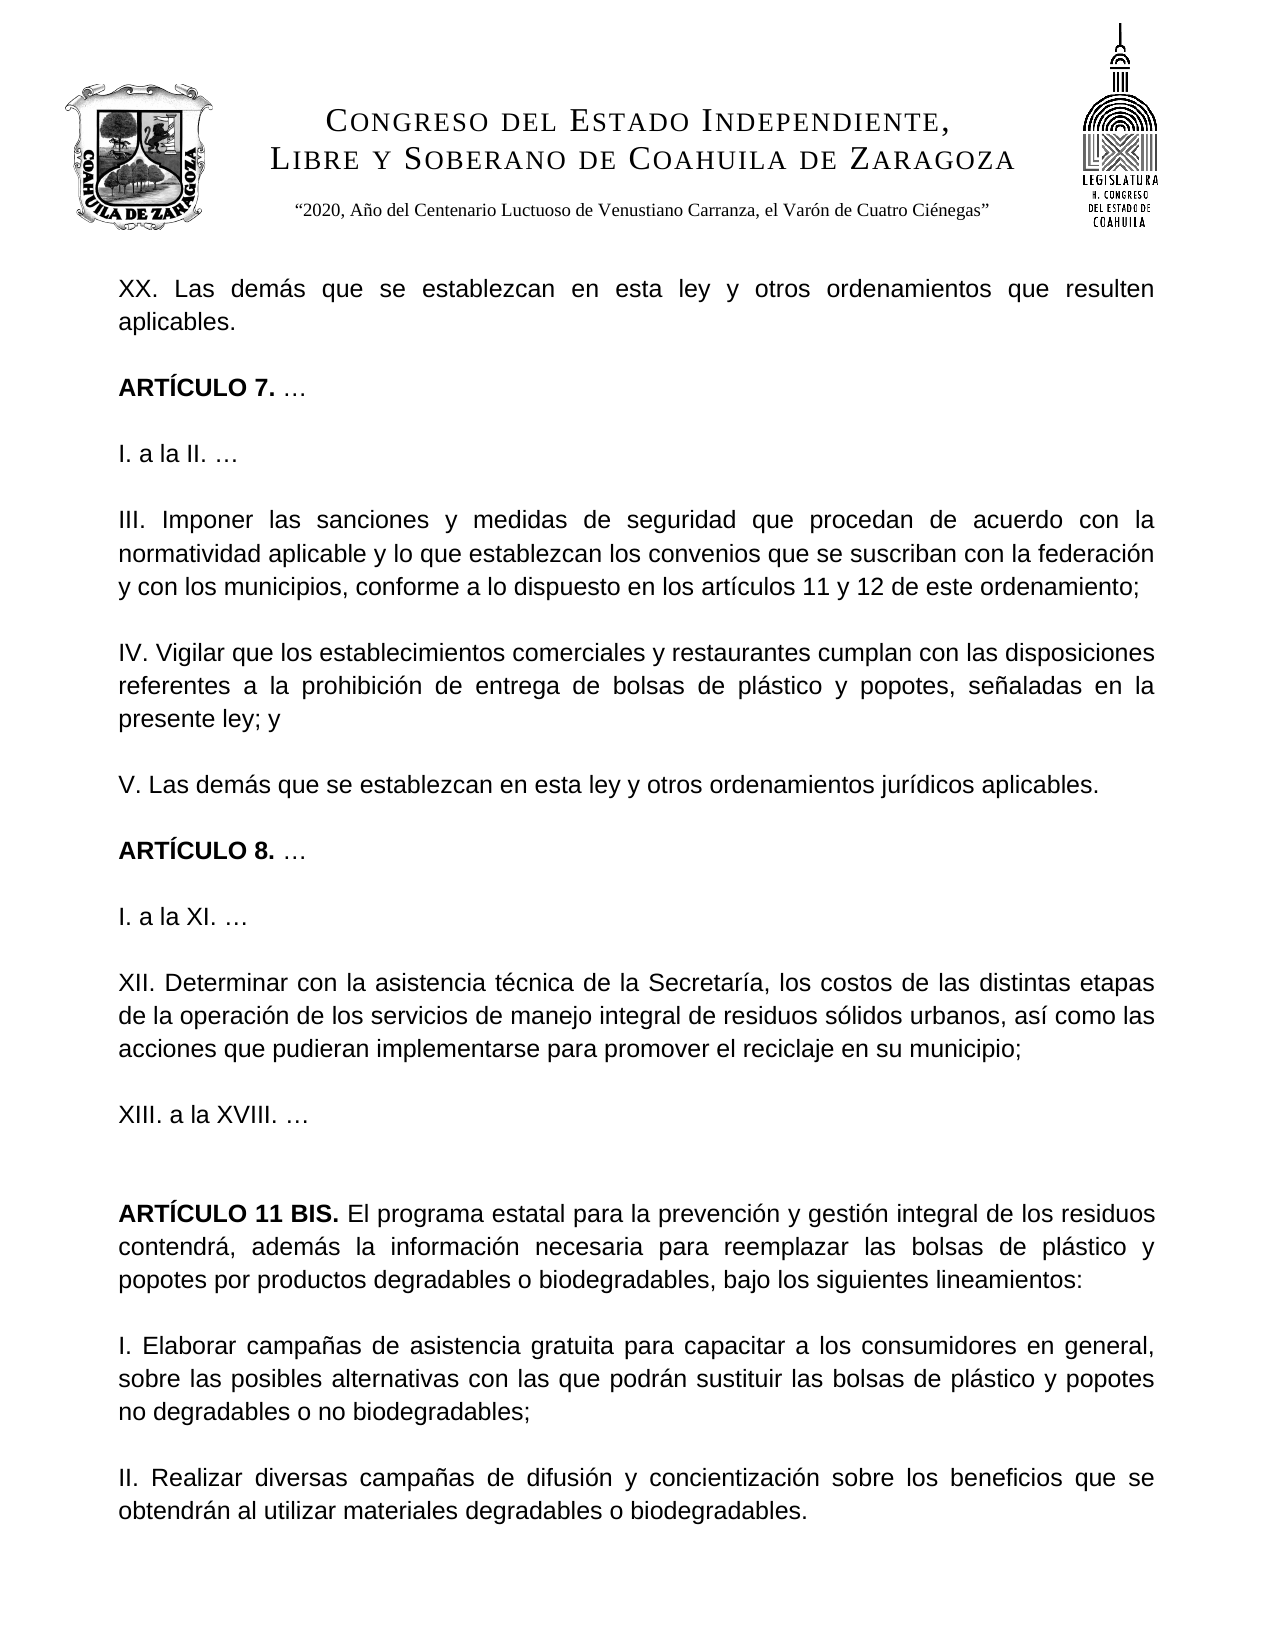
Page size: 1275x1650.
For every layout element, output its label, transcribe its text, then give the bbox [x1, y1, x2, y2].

text I. Elaborar campañas de asistencia gratuita para capacitar a los consumidores en general, sobre las posibles alternativas con las que podrán sustituir las bolsas de plástico y popotes no degradables o no biodegradables; [118, 1331, 1157, 1426]
text ARTÍCULO 7. … [118, 373, 1157, 402]
text XIII. a la XVIII. … [118, 1100, 1157, 1129]
text ARTÍCULO 11 BIS. El programa estatal para la prevención y gestión integral de los residuos contendrá, además la información necesaria para reemplazar las bolsas de plástico y popotes por productos degradables o biodegradables, bajo los siguientes lineamientos: [118, 1199, 1157, 1294]
text XII. Determinar con la asistencia técnica de la Secretaría, los costos de las distintas etapas de la operación de los servicios de manejo integral de residuos sólidos urbanos, así como las acciones que pudieran implementarse para promover el reciclaje en su municipio; [118, 968, 1157, 1063]
text I. a la II. … [118, 439, 1157, 468]
text XX. Las demás que se establezcan en esta ley y otros ordenamientos que resulten aplicables. [118, 274, 1157, 336]
text IV. Vigilar que los establecimientos comerciales y restaurantes cumplan con las disposiciones referentes a la prohibición de entrega de bolsas de plástico y popotes, señaladas en la presente ley; y [118, 638, 1157, 732]
text ARTÍCULO 8. … [118, 836, 1157, 864]
picture [64, 84, 213, 230]
text II. Realizar diversas campañas de difusión y concientización sobre los beneficios que se obtendrán al utilizar materiales degradables o biodegradables. [118, 1463, 1157, 1525]
text I. a la XI. … [118, 902, 1157, 931]
picture [1083, 23, 1158, 227]
text V. Las demás que se establezcan en esta ley y otros ordenamientos jurídicos aplicables. [118, 770, 1157, 798]
text III. Imponer las sanciones y medidas de seguridad que procedan de acuerdo con la normatividad aplicable y lo que establezcan los convenios que se suscriban con la federación y con los municipios, conforme a lo dispuesto en los artículos 11 y 12 de este ordenamiento; [118, 506, 1157, 600]
